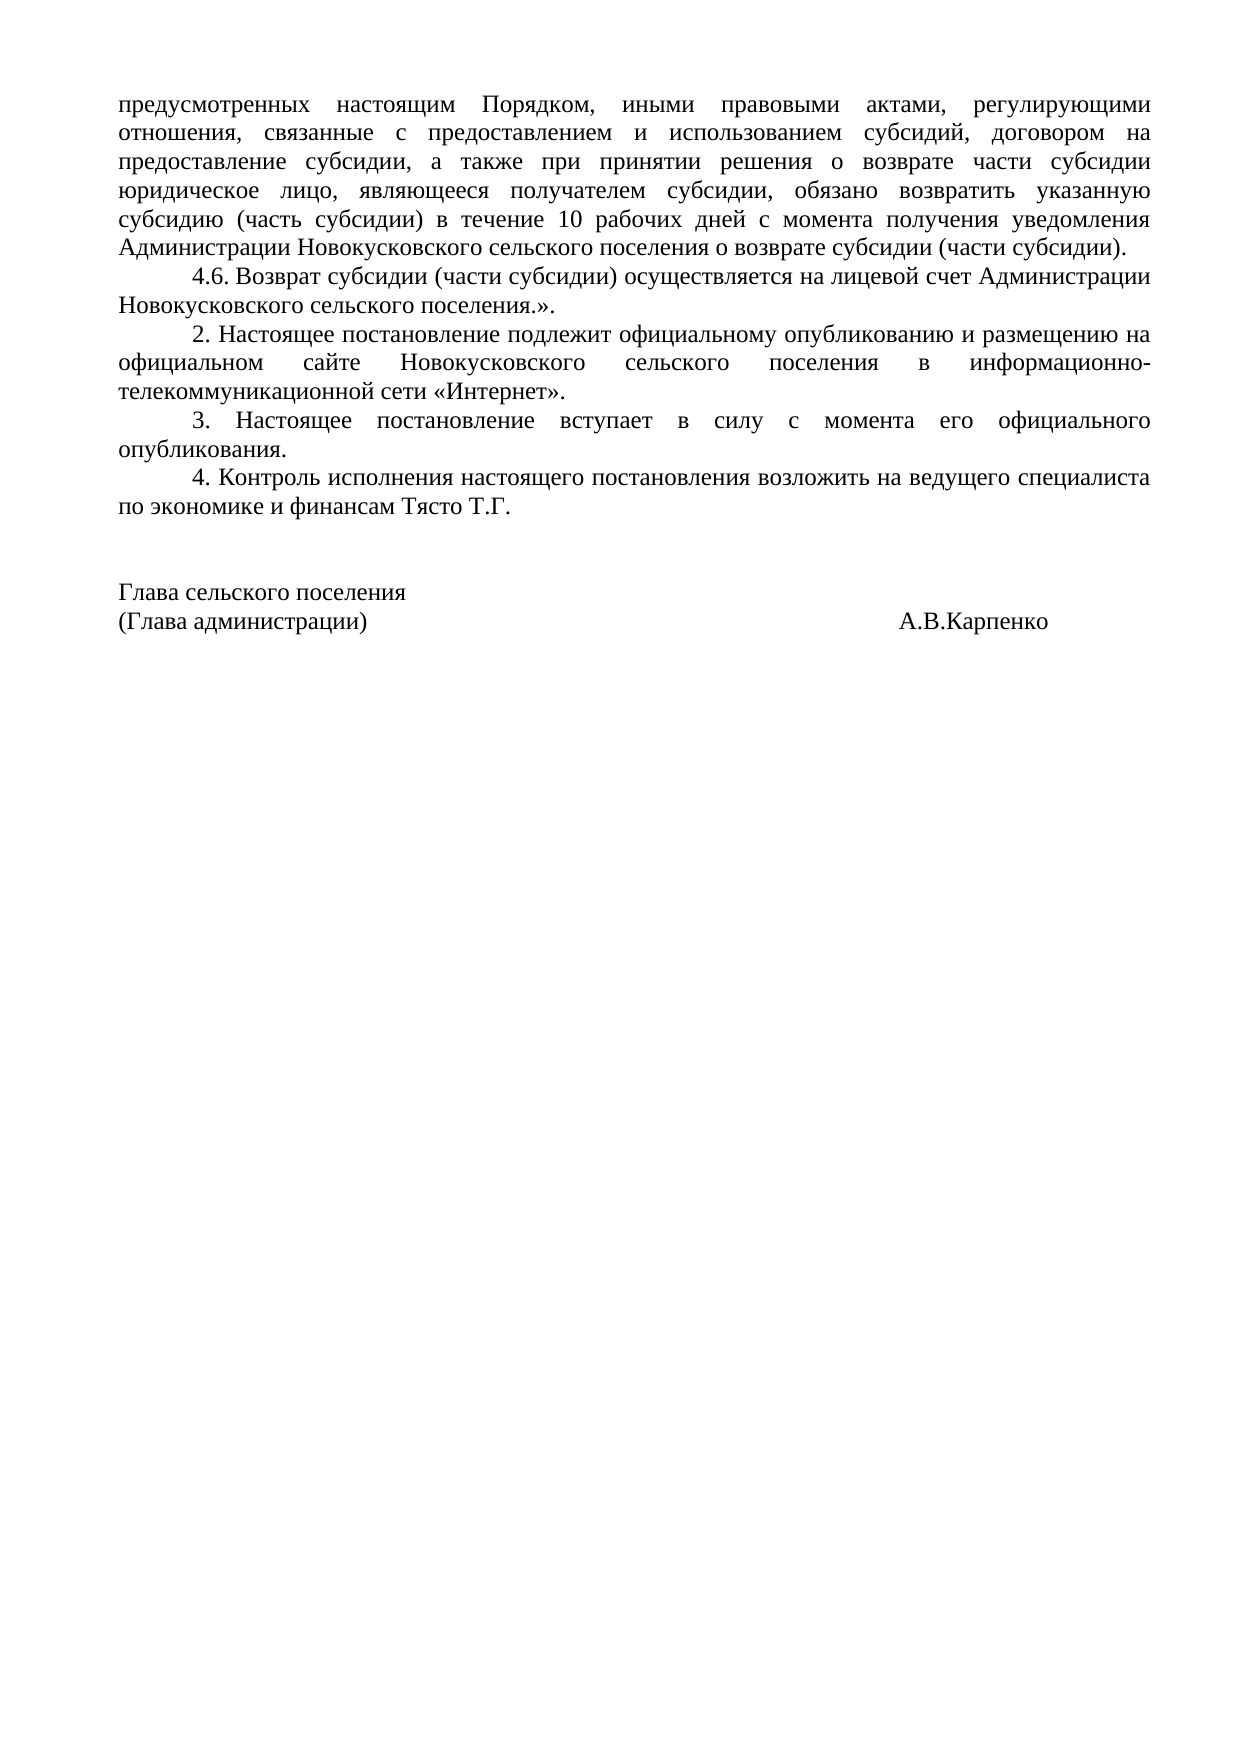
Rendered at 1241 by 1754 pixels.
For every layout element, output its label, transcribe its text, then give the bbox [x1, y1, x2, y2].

text 2. Настоящее постановление подлежит официальному опубликованию и размещению на официальном сайте Новокусковского сельского поселения в информационно-телекоммуникационной сети «Интернет». [118, 319, 1152, 405]
text 4.6. Возврат субсидии (части субсидии) осуществляется на лицевой счет Администрации Новокусковского сельского поселения.». [118, 261, 1152, 319]
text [118, 89, 1152, 261]
list 3. Настоящее постановление вступает в силу с момента его официального опубликования. [118, 405, 1152, 462]
list 4. Контроль исполнения настоящего постановления возложить на ведущего специалиста по экономике и финансам Тясто Т.Г. [118, 462, 1152, 520]
text (Глава администрации) А.В.Карпенко [118, 606, 1152, 635]
text Глава сельского поселения [118, 577, 1152, 606]
